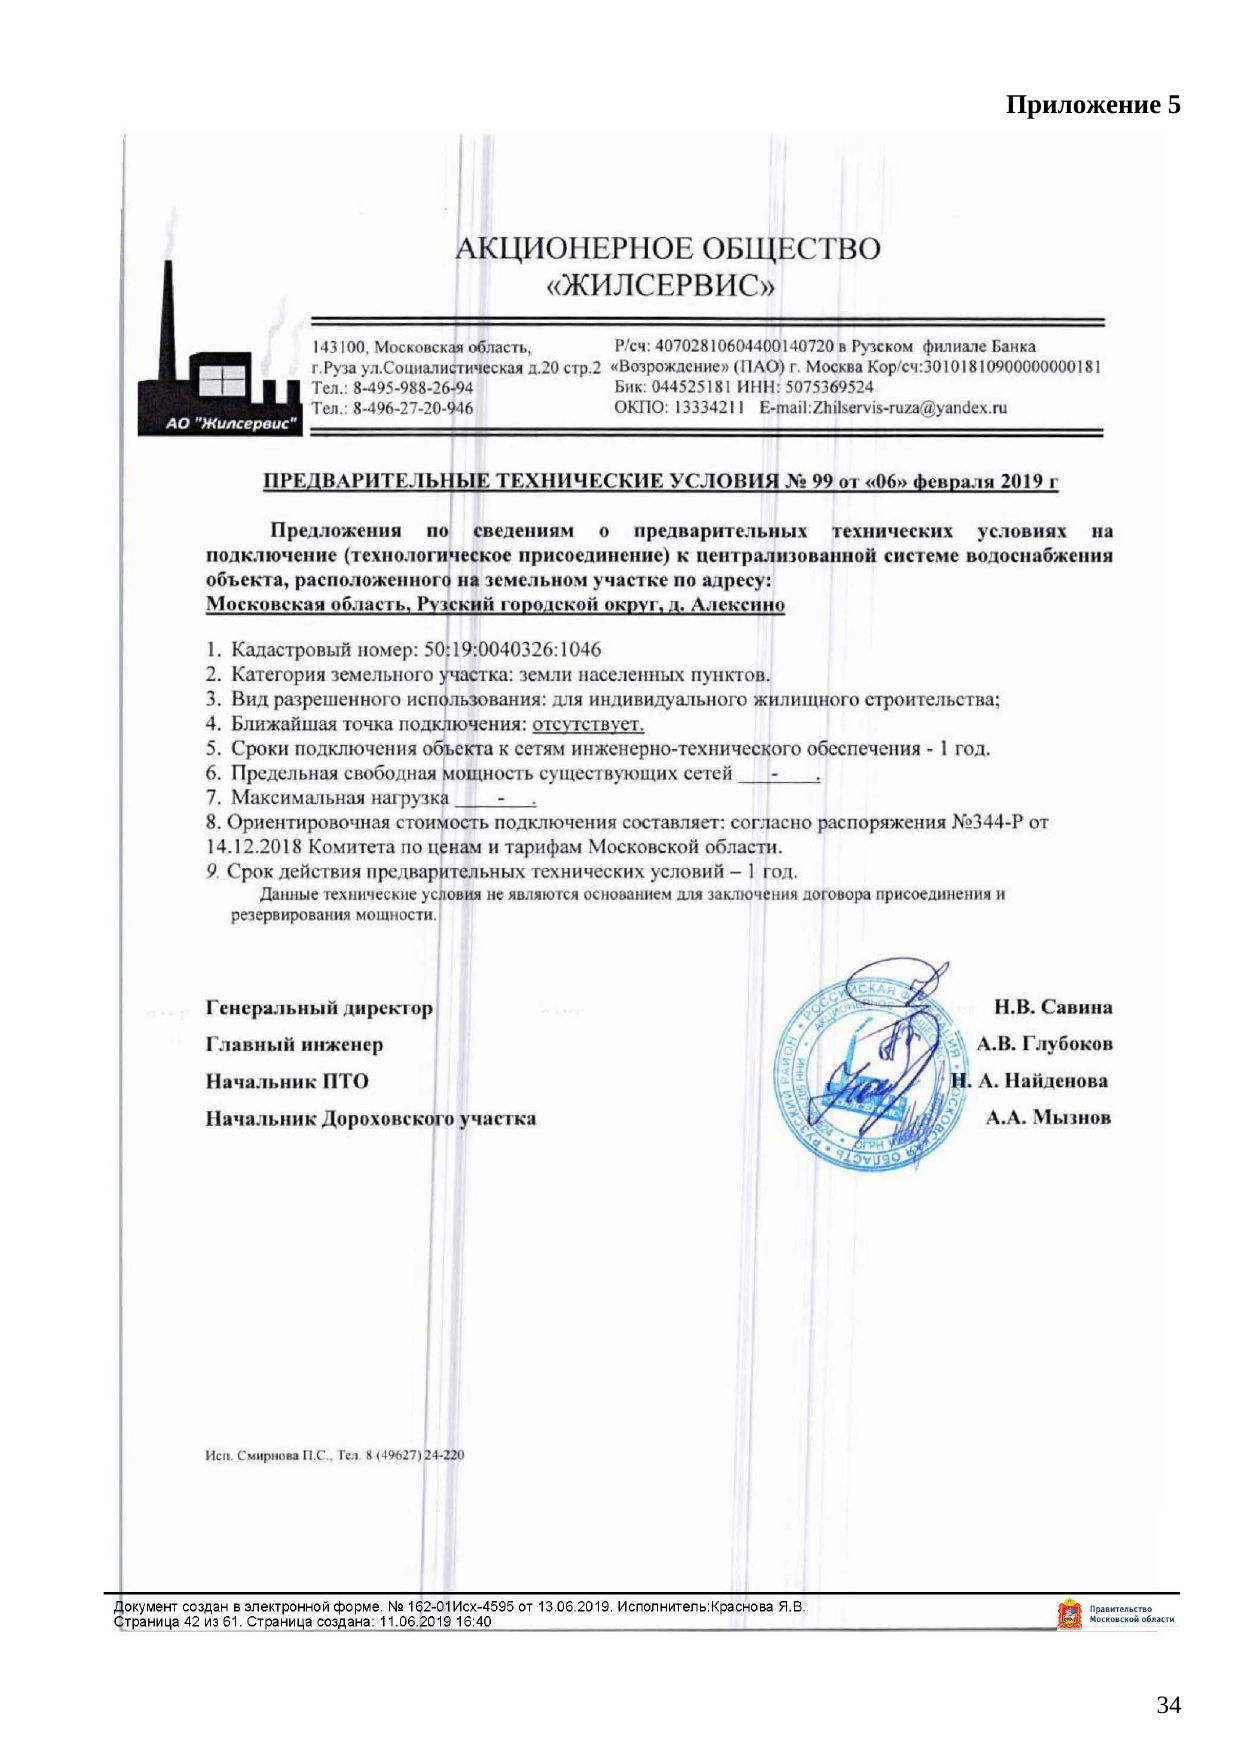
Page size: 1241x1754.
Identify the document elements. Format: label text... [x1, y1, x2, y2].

picture [103, 119, 1181, 1644]
subtitle Приложение 5 [43, 89, 1181, 120]
